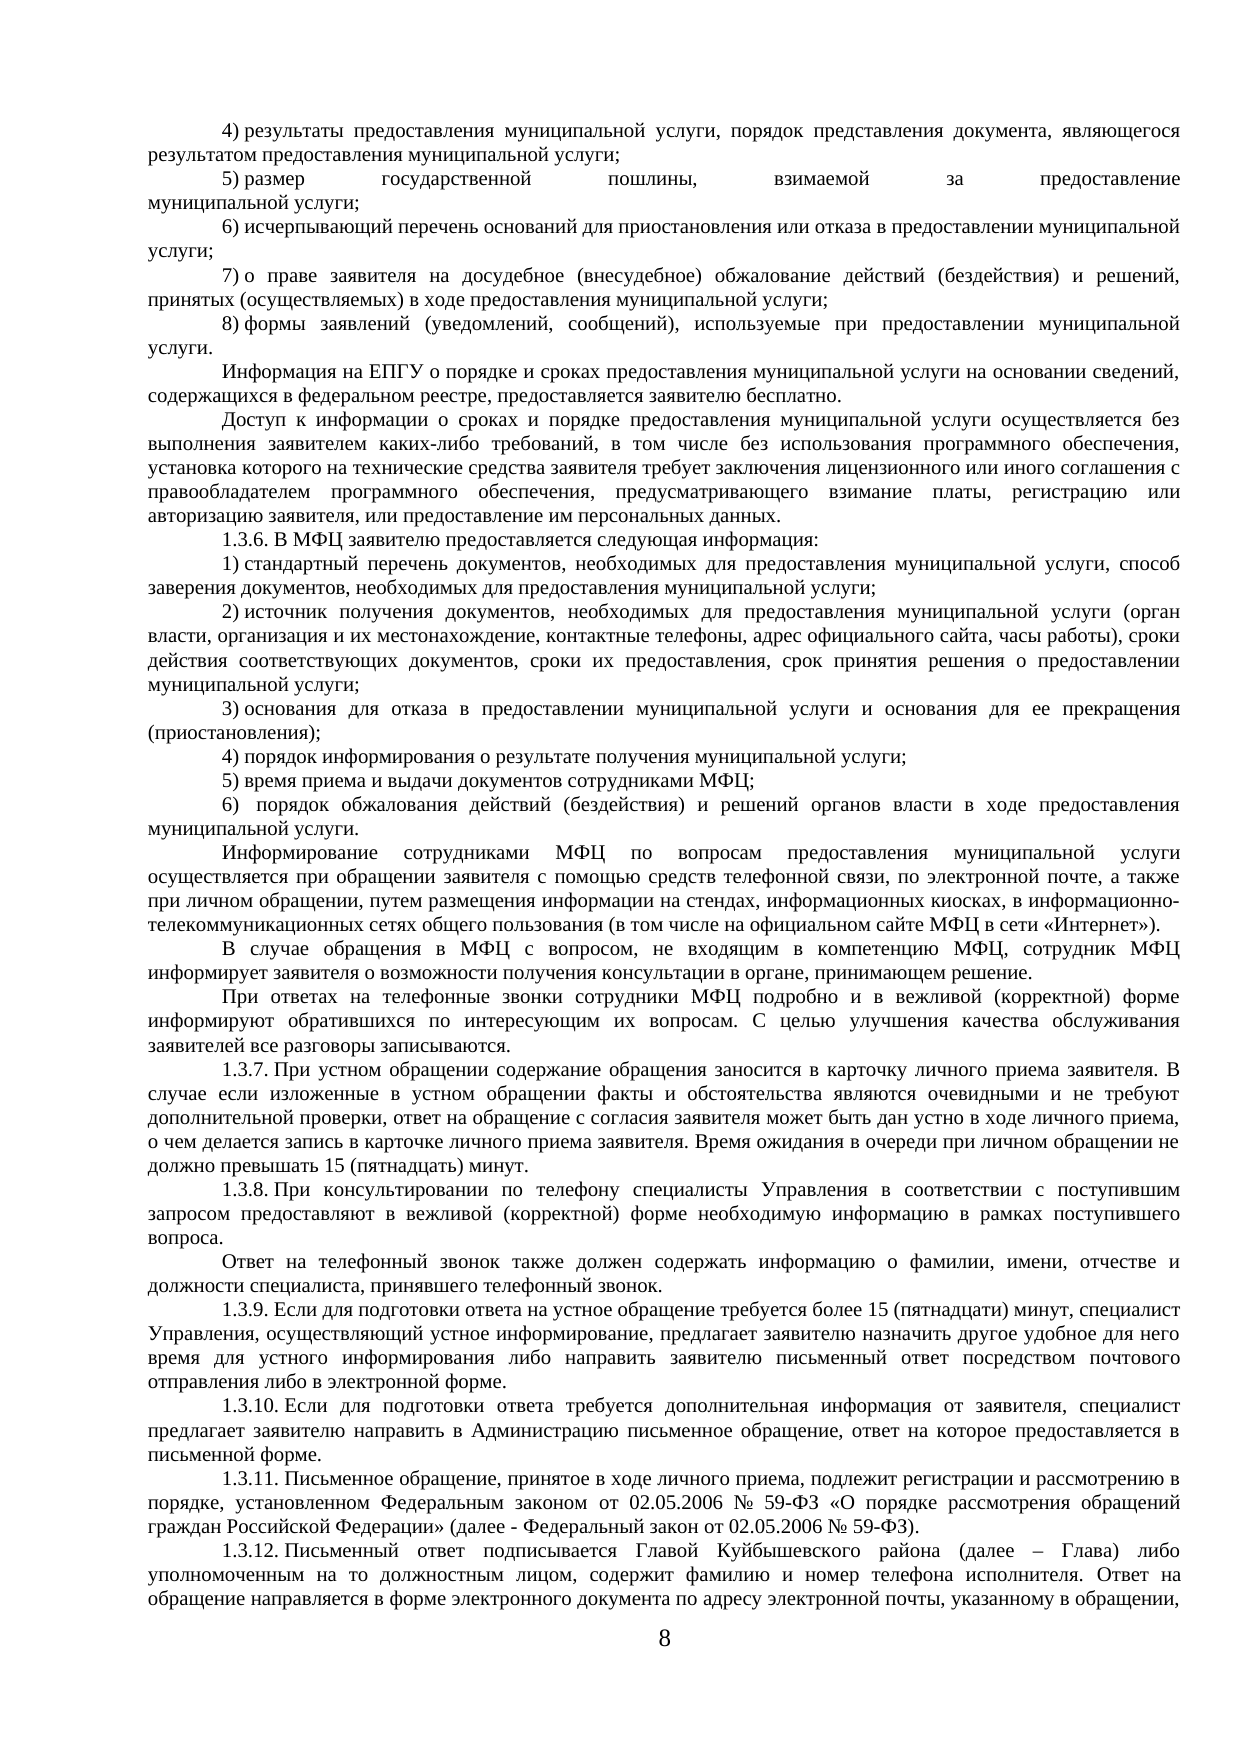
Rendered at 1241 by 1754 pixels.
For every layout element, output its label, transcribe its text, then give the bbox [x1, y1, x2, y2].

text Информирование сотрудниками МФЦ по вопросам предоставления муниципальной услуги осуществляется при обращении заявителя с помощью средств телефонной связи, по электронной почте, а также при личном обращении, путем размещения информации на стендах, информационных киосках, в информационно-телекоммуникационных сетях общего пользования (в том числе на официальном сайте МФЦ в сети «Интернет»). [148, 840, 1181, 936]
text Доступ к информации о сроках и порядке предоставления муниципальной услуги осуществляется без выполнения заявителем каких-либо требований, в том числе без использования программного обеспечения, установка которого на технические средства заявителя требует заключения лицензионного или иного соглашения с правообладателем программного обеспечения, предусматривающего взимание платы, регистрацию или авторизацию заявителя, или предоставление им персональных данных. [148, 407, 1181, 527]
text 6) исчерпывающий перечень оснований для приостановления или отказа в предоставлении муниципальной услуги; [148, 214, 1181, 262]
text В случае обращения в МФЦ с вопросом, не входящим в компетенцию МФЦ, сотрудник МФЦ информирует заявителя о возможности получения консультации в органе, принимающем решение. [148, 936, 1181, 984]
text 8) формы заявлений (уведомлений, сообщений), используемые при предоставлении муниципальной услуги. [148, 311, 1181, 359]
text 5) время приема и выдачи документов сотрудниками МФЦ; [148, 768, 1181, 792]
text 2) источник получения документов, необходимых для предоставления муниципальной услуги (орган власти, организация и их местонахождение, контактные телефоны, адрес официального сайта, часы работы), сроки действия соответствующих документов, сроки их предоставления, срок принятия решения о предоставлении муниципальной услуги; [148, 599, 1181, 696]
text Ответ на телефонный звонок также должен содержать информацию о фамилии, имени, отчестве и должности специалиста, принявшего телефонный звонок. [148, 1249, 1181, 1297]
text 6) порядок обжалования действий (бездействия) и решений органов власти в ходе предоставления муниципальной услуги. [148, 792, 1181, 840]
text 1.3.8. При консультировании по телефону специалисты Управления в соответствии с поступившим запросом предоставляют в вежливой (корректной) форме необходимую информацию в рамках поступившего вопроса. [148, 1177, 1181, 1249]
text Информация на ЕПГУ о порядке и сроках предоставления муниципальной услуги на основании сведений, содержащихся в федеральном реестре, предоставляется заявителю бесплатно. [148, 359, 1181, 407]
text 1.3.11. Письменное обращение, принятое в ходе личного приема, подлежит регистрации и рассмотрению в порядке, установленном Федеральным законом от 02.05.2006 № 59-ФЗ «О порядке рассмотрения обращений граждан Российской Федерации» (далее - Федеральный закон от 02.05.2006 № 59-ФЗ). [148, 1466, 1181, 1538]
text 5) размер государственной пошлины, взимаемой за предоставление муниципальной услуги; [148, 166, 1181, 214]
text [148, 1538, 1181, 1610]
text 4) порядок информирования о результате получения муниципальной услуги; [148, 744, 1181, 768]
text При ответах на телефонные звонки сотрудники МФЦ подробно и в вежливой (корректной) форме информируют обратившихся по интересующим их вопросам. С целью улучшения качества обслуживания заявителей все разговоры записываются. [148, 984, 1181, 1057]
text 1.3.7. При устном обращении содержание обращения заносится в карточку личного приема заявителя. В случае если изложенные в устном обращении факты и обстоятельства являются очевидными и не требуют дополнительной проверки, ответ на обращение с согласия заявителя может быть дан устно в ходе личного приема, о чем делается запись в карточке личного приема заявителя. Время ожидания в очереди при личном обращении не должно превышать 15 (пятнадцать) минут. [148, 1057, 1181, 1177]
text 3) основания для отказа в предоставлении муниципальной услуги и основания для ее прекращения (приостановления); [148, 696, 1181, 744]
text 1.3.6. В МФЦ заявителю предоставляется следующая информация: [148, 527, 1181, 551]
text 4) результаты предоставления муниципальной услуги, порядок представления документа, являющегося результатом предоставления муниципальной услуги; [148, 118, 1181, 166]
text 1) стандартный перечень документов, необходимых для предоставления муниципальной услуги, способ заверения документов, необходимых для предоставления муниципальной услуги; [148, 551, 1181, 599]
text 1.3.10. Если для подготовки ответа требуется дополнительная информация от заявителя, специалист предлагает заявителю направить в Администрацию письменное обращение, ответ на которое предоставляется в письменной форме. [148, 1393, 1181, 1466]
text 1.3.9. Если для подготовки ответа на устное обращение требуется более 15 (пятнадцати) минут, специалист Управления, осуществляющий устное информирование, предлагает заявителю назначить другое удобное для него время для устного информирования либо направить заявителю письменный ответ посредством почтового отправления либо в электронной форме. [148, 1297, 1181, 1393]
text 7) о праве заявителя на досудебное (внесудебное) обжалование действий (бездействия) и решений, принятых (осуществляемых) в ходе предоставления муниципальной услуги; [148, 262, 1181, 311]
